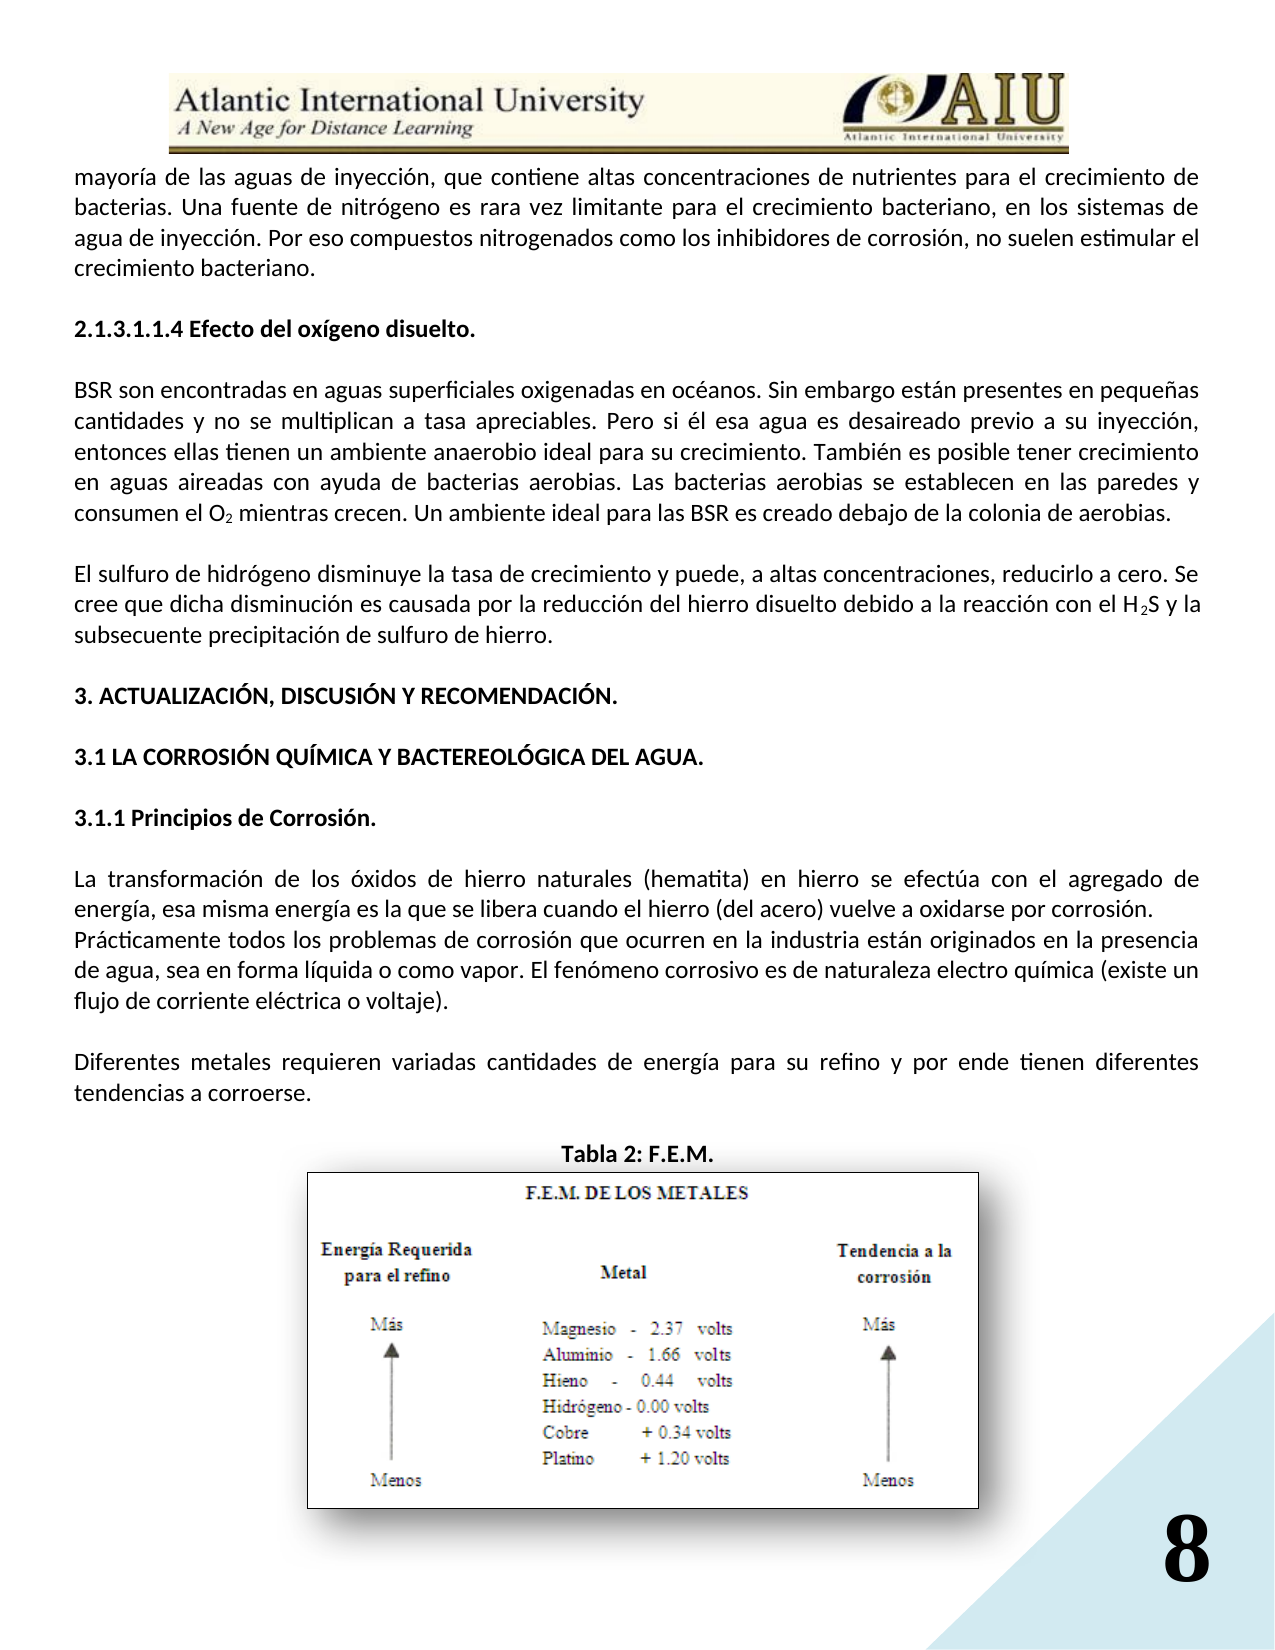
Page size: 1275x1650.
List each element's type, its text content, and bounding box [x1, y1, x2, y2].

text 3.1.1 Principios de Corrosión. [74, 802, 1201, 832]
text Prácticamente todos los problemas de corrosión que ocurren en la industria están originados en la presencia de agua, sea en forma líquida o como vapor. El fenómeno corrosivo es de naturaleza electro química (existe un flujo de corriente eléctrica o voltaje). [74, 924, 1201, 1016]
text La transformación de los óxidos de hierro naturales (hematita) en hierro se efectúa con el agregado de energía, esa misma energía es la que se libera cuando el hierro (del acero) vuelve a oxidarse por corrosión. [74, 863, 1201, 924]
text El sulfuro de hidrógeno disminuye la tasa de crecimiento y puede, a altas concentraciones, reducirlo a cero. Se cree que dicha disminución es causada por la reducción del hierro disuelto debido a la reacción con el H2S y la subsecuente precipitación de sulfuro de hierro. [74, 558, 1201, 649]
text Tabla 2: F.E.M. [74, 1138, 1201, 1168]
text BSR son encontradas en aguas superficiales oxigenadas en océanos. Sin embargo están presentes en pequeñas cantidades y no se multiplican a tasa apreciables. Pero si él esa agua es desaireado previo a su inyección, entonces ellas tienen un ambiente anaerobio ideal para su crecimiento. También es posible tener crecimiento en aguas aireadas con ayuda de bacterias aerobias. Las bacterias aerobias se establecen en las paredes y consumen el O2 mientras crecen. Un ambiente ideal para las BSR es creado debajo de la colonia de aerobias. [74, 375, 1201, 527]
text 3. ACTUALIZACIÓN, DISCUSIÓN Y RECOMENDACIÓN. [74, 680, 1201, 710]
picture [168, 73, 1069, 154]
text 3.1 LA CORROSIÓN QUÍMICA Y BACTEREOLÓGICA DEL AGUA. [74, 741, 1201, 771]
text 2.1.3.1.1.4 Efecto del oxígeno disuelto. [74, 314, 1201, 344]
picture [308, 1173, 978, 1508]
text Diferentes metales requieren variadas cantidades de energía para su refino y por ende tienen diferentes tendencias a corroerse. [74, 1046, 1201, 1107]
